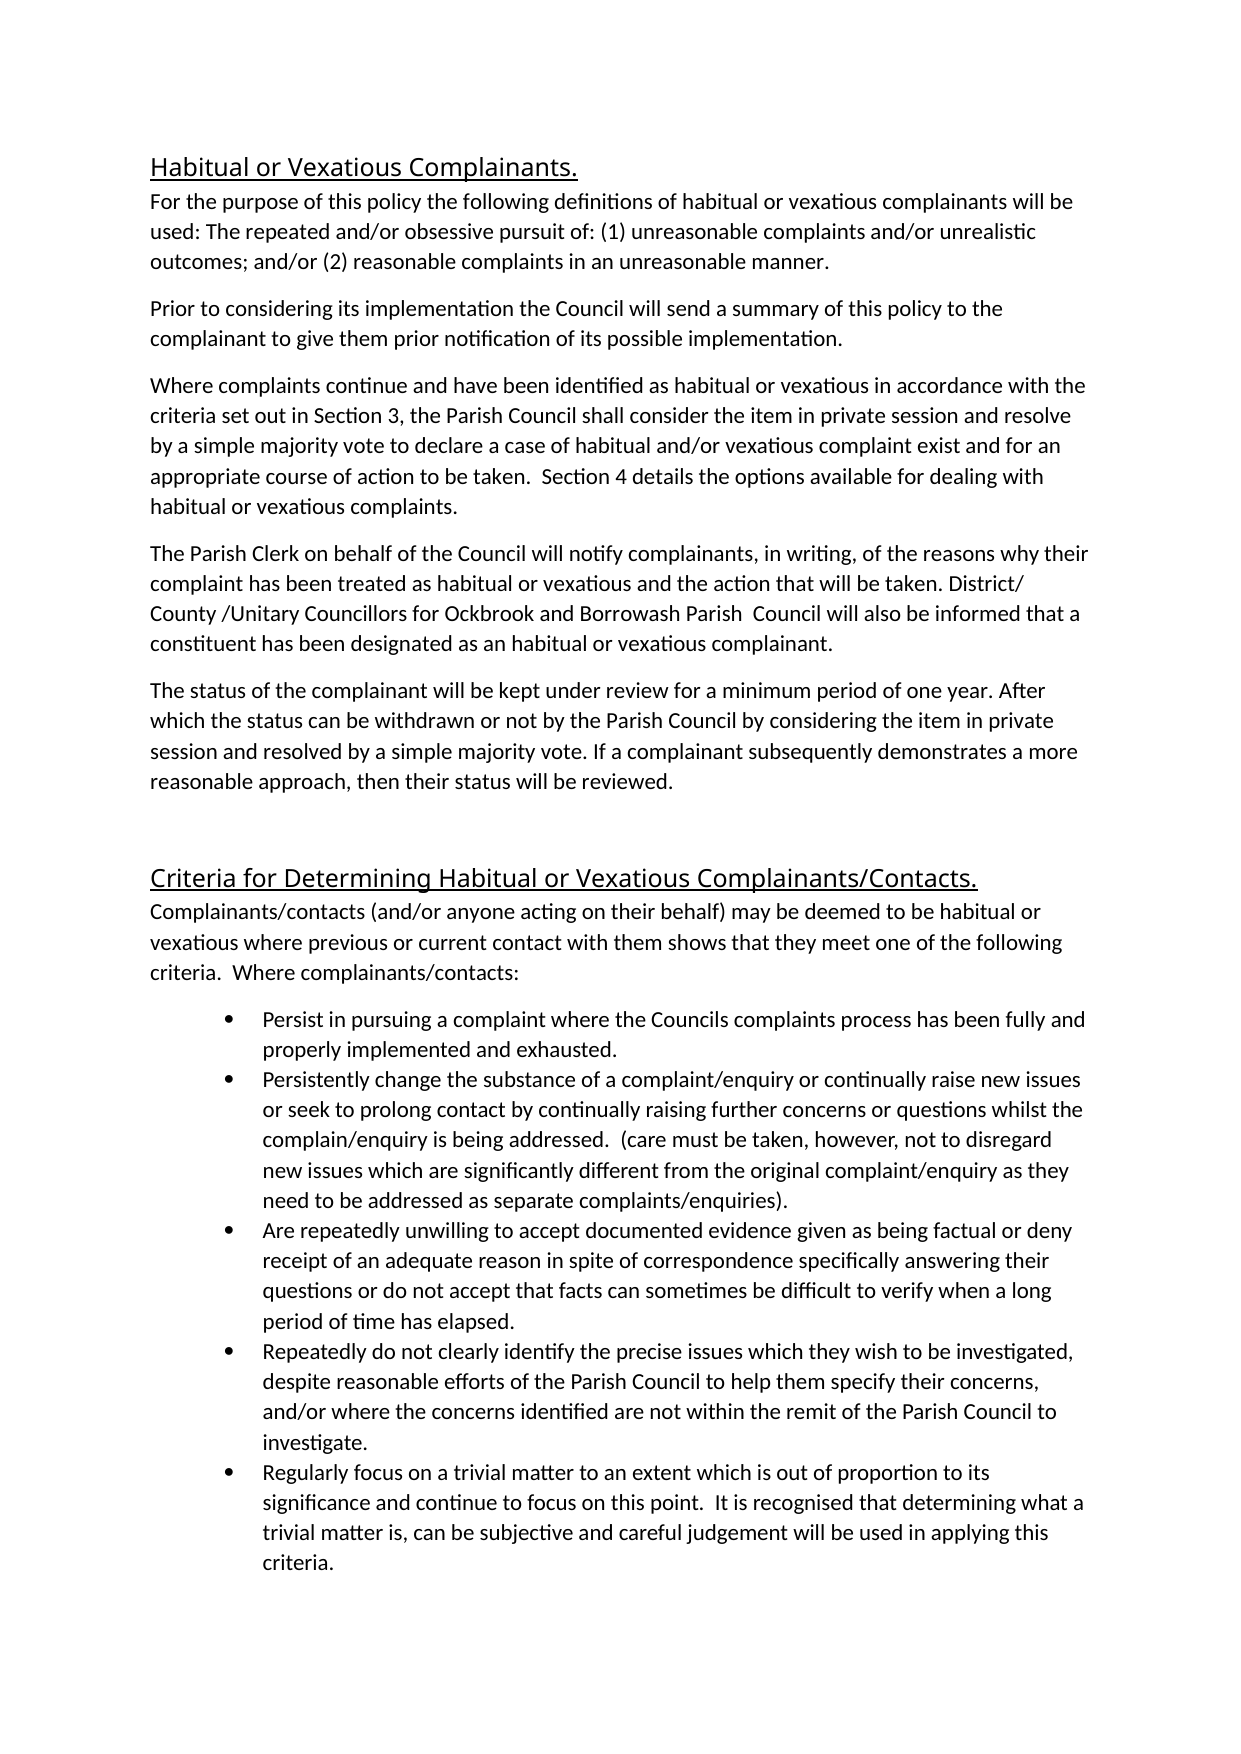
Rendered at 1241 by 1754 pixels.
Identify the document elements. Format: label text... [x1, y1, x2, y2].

text Prior to considering its implementation the Council will send a summary of this policy to the complainant to give them prior notification of its possible implementation. [150, 294, 1090, 352]
text The status of the complainant will be kept under review for a minimum period of one year. After which the status can be withdrawn or not by the Parish Council by considering the item in private session and resolved by a simple majority vote. If a complainant subsequently demonstrates a more reasonable approach, then their status will be reviewed. [150, 676, 1090, 795]
text For the purpose of this policy the following definitions of habitual or vexatious complainants will be used: The repeated and/or obsessive pursuit of: (1) unreasonable complaints and/or unrealistic outcomes; and/or (2) reasonable complaints in an unreasonable manner. [150, 187, 1090, 275]
list Are repeatedly unwilling to accept documented evidence given as being factual or deny receipt of an adequate reason in spite of correspondence specifically answering their questions or do not accept that facts can sometimes be difficult to verify when a long period of time has elapsed. [225, 1216, 1090, 1335]
subtitle Criteria for Determining Habitual or Vexatious Complainants/Contacts. [150, 861, 1090, 895]
list Repeatedly do not clearly identify the precise issues which they wish to be investigated, despite reasonable efforts of the Parish Council to help them specify their concerns, and/or where the concerns identified are not within the remit of the Parish Council to investigate. [225, 1337, 1090, 1456]
text The Parish Clerk on behalf of the Council will notify complainants, in writing, of the reasons why their complaint has been treated as habitual or vexatious and the action that will be taken. District/ County /Unitary Councillors for Ockbrook and Borrowash Parish Council will also be informed that a constituent has been designated as an habitual or vexatious complainant. [150, 539, 1090, 657]
text Complainants/contacts (and/or anyone acting on their behalf) may be deemed to be habitual or vexatious where previous or current contact with them shows that they meet one of the following criteria. Where complainants/contacts: [150, 897, 1090, 986]
list Persistently change the substance of a complaint/enquiry or continually raise new issues or seek to prolong contact by continually raising further concerns or questions whilst the complain/enquiry is being addressed. (care must be taken, however, not to disregard new issues which are significantly different from the original complaint/enquiry as they need to be addressed as separate complaints/enquiries). [225, 1065, 1090, 1214]
list Regularly focus on a trivial matter to an extent which is out of proportion to its significance and continue to focus on this point. It is recognised that determining what a trivial matter is, can be subjective and careful judgement will be used in applying this criteria. [225, 1458, 1090, 1577]
text Where complaints continue and have been identified as habitual or vexatious in accordance with the criteria set out in Section 3, the Parish Council shall consider the item in private session and resolve by a simple majority vote to declare a case of habitual and/or vexatious complaint exist and for an appropriate course of action to be taken. Section 4 details the options available for dealing with habitual or vexatious complaints. [150, 371, 1090, 520]
list Persist in pursuing a complaint where the Councils complaints process has been fully and properly implemented and exhausted. [225, 1005, 1090, 1063]
subtitle Habitual or Vexatious Complainants. [150, 150, 1090, 184]
